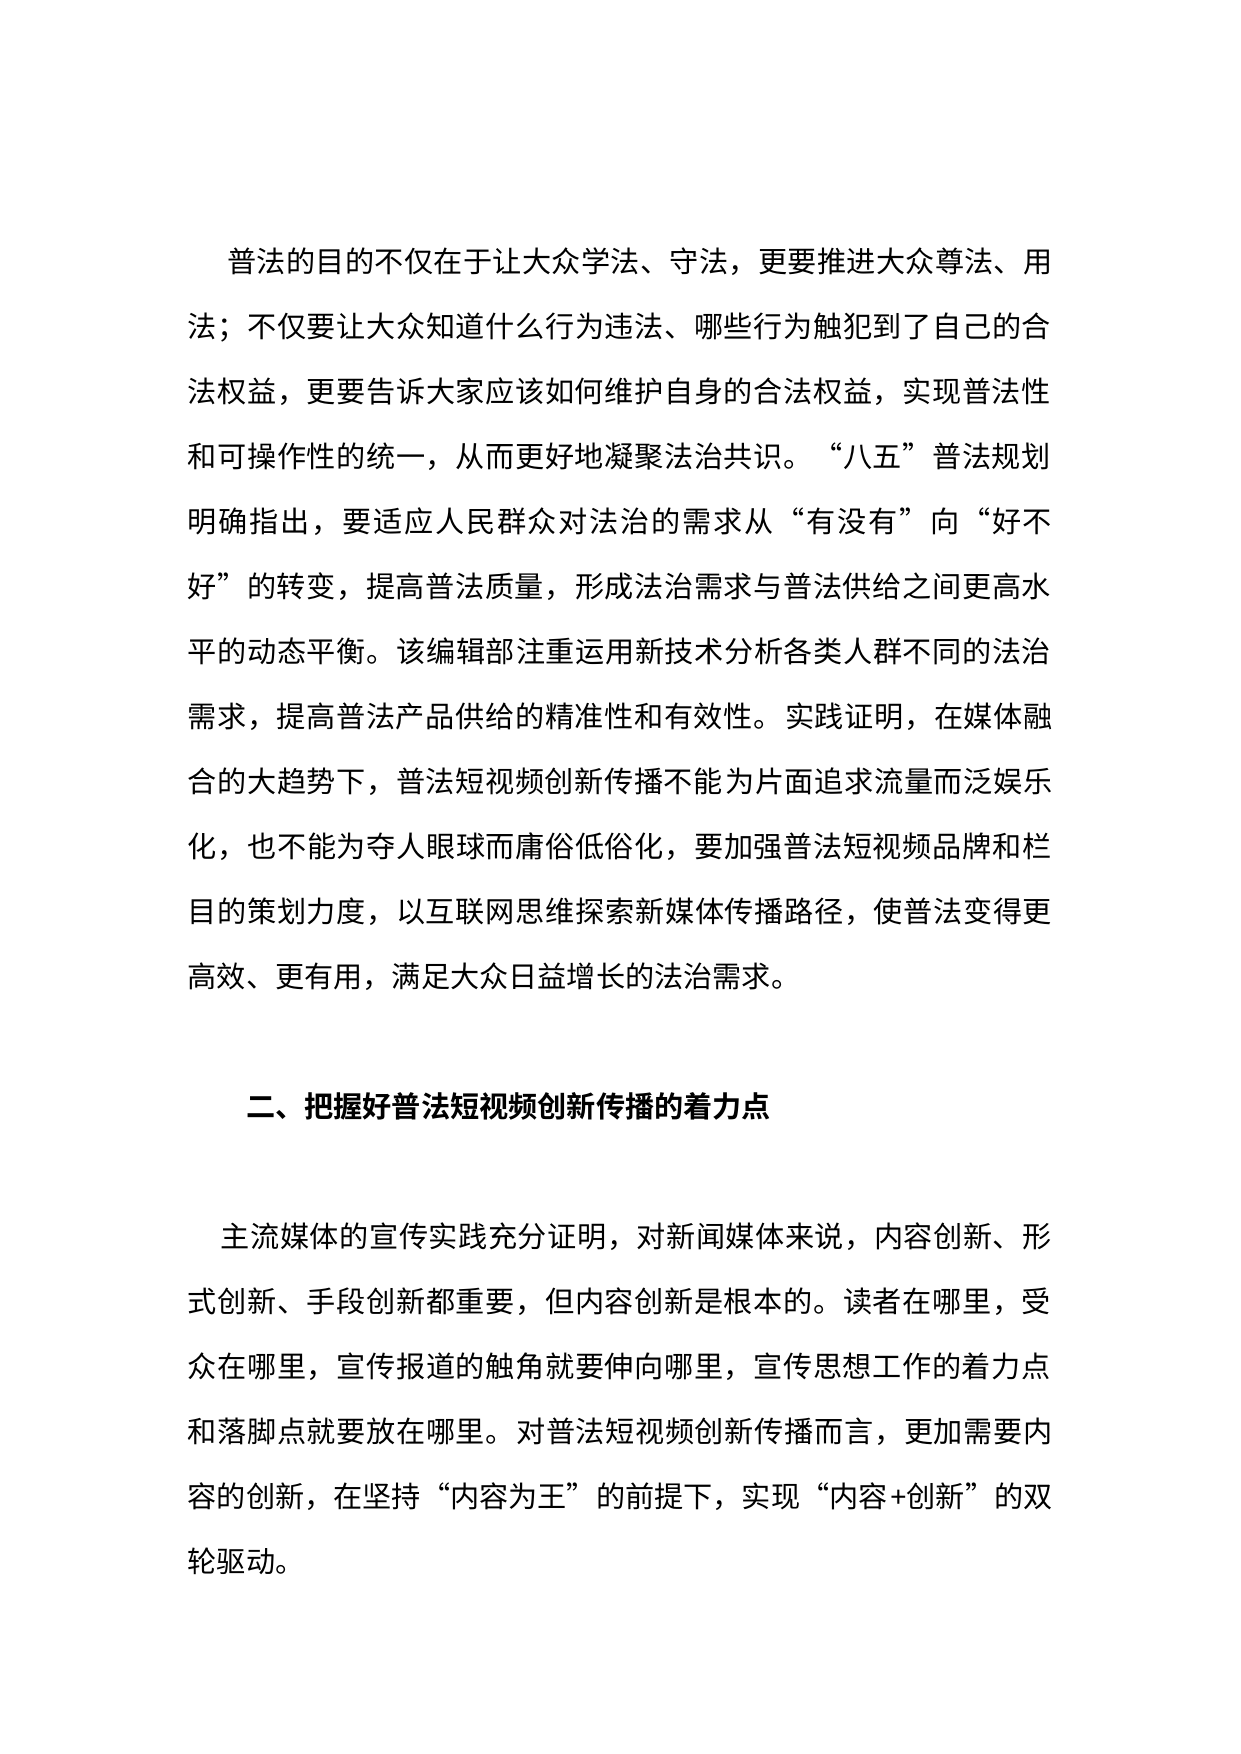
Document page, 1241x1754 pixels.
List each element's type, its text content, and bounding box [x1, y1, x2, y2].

text 主流媒体的宣传实践充分证明，对新闻媒体来说，内容创新、形式创新、手段创新都重要，但内容创新是根本的。读者在哪里，受众在哪里，宣传报道的触角就要伸向哪里，宣传思想工作的着力点和落脚点就要放在哪里。对普法短视频创新传播而言，更加需要内容的创新，在坚持“内容为王”的前提下，实现“内容+创新”的双轮驱动。 [187, 1202, 1053, 1592]
text 普法的目的不仅在于让大众学法、守法，更要推进大众尊法、用法；不仅要让大众知道什么行为违法、哪些行为触犯到了自己的合法权益，更要告诉大家应该如何维护自身的合法权益，实现普法性和可操作性的统一，从而更好地凝聚法治共识。“八五”普法规划明确指出，要适应人民群众对法治的需求从“有没有”向“好不好”的转变，提高普法质量，形成法治需求与普法供给之间更高水平的动态平衡。该编辑部注重运用新技术分析各类人群不同的法治需求，提高普法产品供给的精准性和有效性。实践证明，在媒体融合的大趋势下，普法短视频创新传播不能为片面追求流量而泛娱乐化，也不能为夺人眼球而庸俗低俗化，要加强普法短视频品牌和栏目的策划力度，以互联网思维探索新媒体传播路径，使普法变得更高效、更有用，满足大众日益增长的法治需求。 [187, 227, 1053, 1007]
text 二、把握好普法短视频创新传播的着力点 [187, 1072, 1053, 1137]
